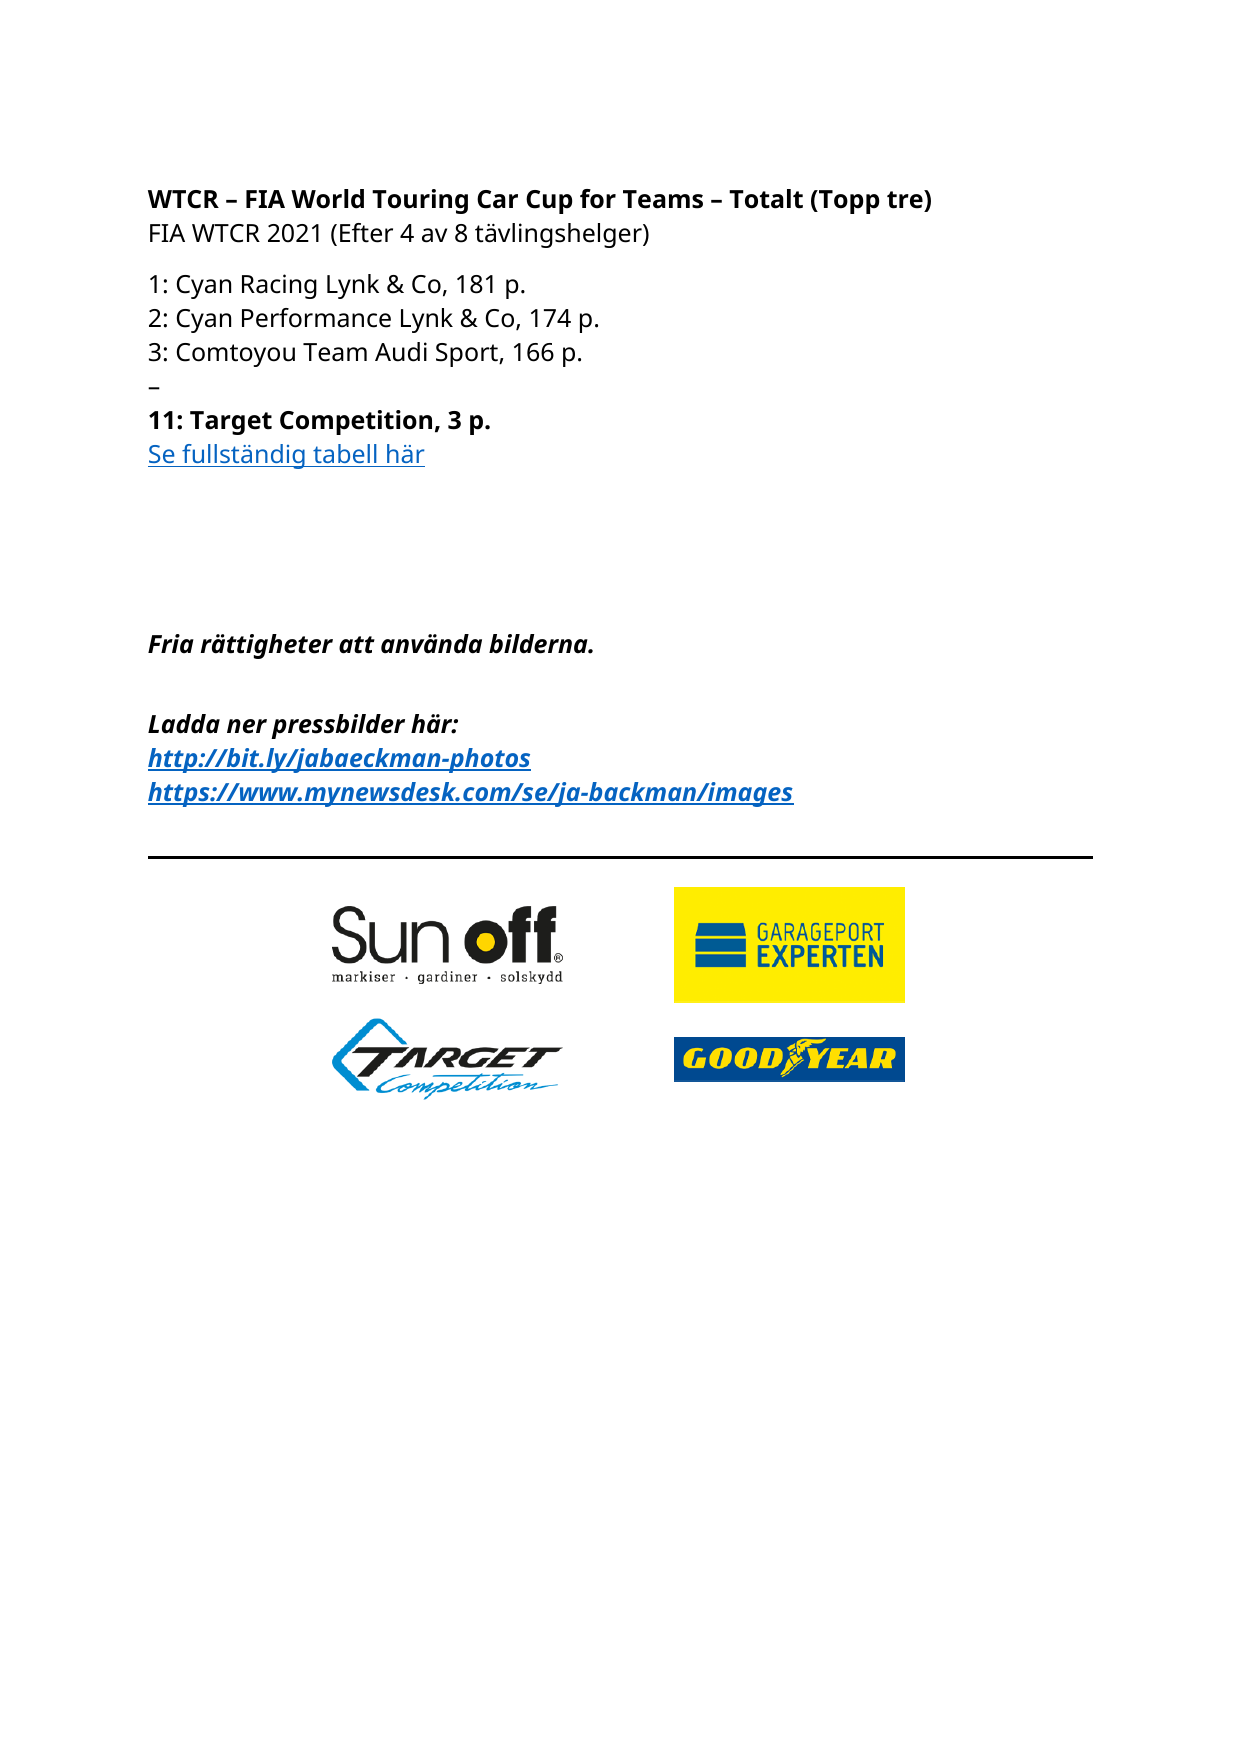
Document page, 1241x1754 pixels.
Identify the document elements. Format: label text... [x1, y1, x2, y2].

text 11: Target Competition, 3 p. [148, 403, 1093, 437]
text – [148, 369, 1093, 403]
text Fria rättigheter att använda bilderna. [148, 627, 1093, 661]
text Ladda ner pressbilder här: http://bit.ly/jabaeckman-photos https://www.mynewsdesk.com/se/ja-backman/images [148, 706, 1093, 808]
text 3: Comtoyou Team Audi Sport, 166 p. [148, 334, 1093, 369]
text WTCR – FIA World Touring Car Cup for Teams – Totalt (Topp tre) FIA WTCR 2021 (Efter 4 av 8 tävlingshelger) [148, 148, 1093, 250]
text Se fullständig tabell här [148, 437, 1093, 471]
picture [147, 875, 1089, 1111]
text 1: Cyan Racing Lynk & Co, 181 p. 2: Cyan Performance Lynk & Co, 174 p. [148, 266, 1093, 334]
